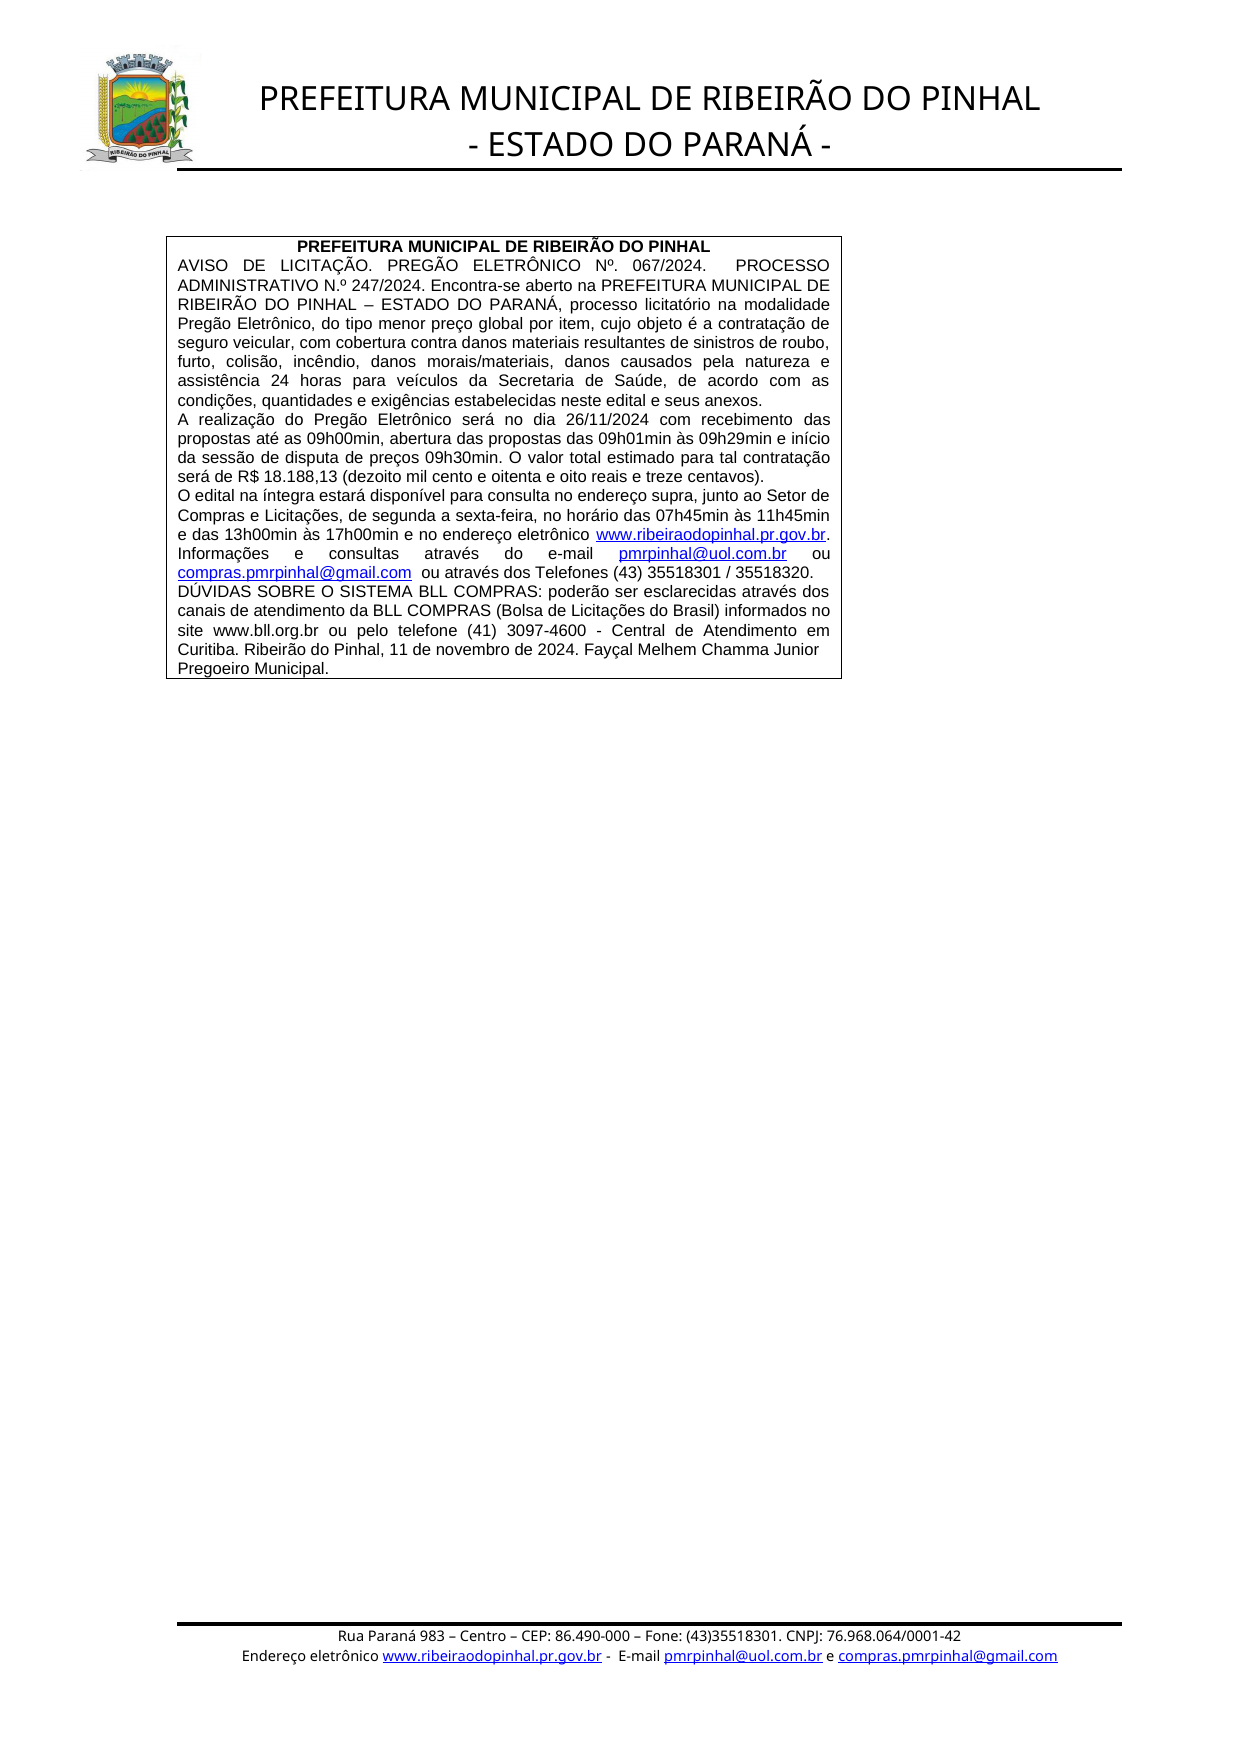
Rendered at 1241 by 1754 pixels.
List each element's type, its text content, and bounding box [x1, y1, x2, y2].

table_header PREFEITURA MUNICIPAL DE RIBEIRÃO DO PINHAL AVISO DE LICITAÇÃO. PREGÃO ELETRÔNICO Nº. 067/2024. PROCESSO ADMINISTRATIVO N.º 247/2024. Encontra-se aberto na PREFEITURA MUNICIPAL DE RIBEIRÃO DO PINHAL – ESTADO DO PARANÁ, processo licitatório na modalidade Pregão Eletrônico, do tipo menor preço global por item, cujo objeto é a contratação de seguro veicular, com cobertura contra danos materiais resultantes de sinistros de roubo, furto, colisão, incêndio, danos morais/materiais, danos causados pela natureza e assistência 24 horas para veículos da Secretaria de Saúde, de acordo com as condições, quantidades e exigências estabelecidas neste edital e seus anexos. A realização do Pregão Eletrônico será no dia 26/11/2024 com recebimento das propostas até as 09h00min, abertura das propostas das 09h01min às 09h29min e início da sessão de disputa de preços 09h30min. O valor total estimado para tal contratação será de R$ 18.188,13 (dezoito mil cento e oitenta e oito reais e treze centavos). O edital na íntegra estará disponível para consulta no endereço supra, junto ao Setor de Compras e Licitações, de segunda a sexta-feira, no horário das 07h45min às 11h45min e das 13h00min às 17h00min e no endereço eletrônico www.ribeiraodopinhal.pr.gov.br. Informações e consultas através do e-mail pmrpinhal@uol.com.br ou compras.pmrpinhal@gmail.com ou através dos Telefones (43) 35518301 / 35518320. DÚVIDAS SOBRE O SISTEMA BLL COMPRAS: poderão ser esclarecidas através dos canais de atendimento da BLL COMPRAS (Bolsa de Licitações do Brasil) informados no site www.bll.org.br ou pelo telefone (41) 3097-4600 - Central de Atendimento em Curitiba. Ribeirão do Pinhal, 11 de novembro de 2024. Fayçal Melhem Chamma Junior Pregoeiro Municipal. [167, 237, 841, 678]
picture [79, 45, 202, 171]
